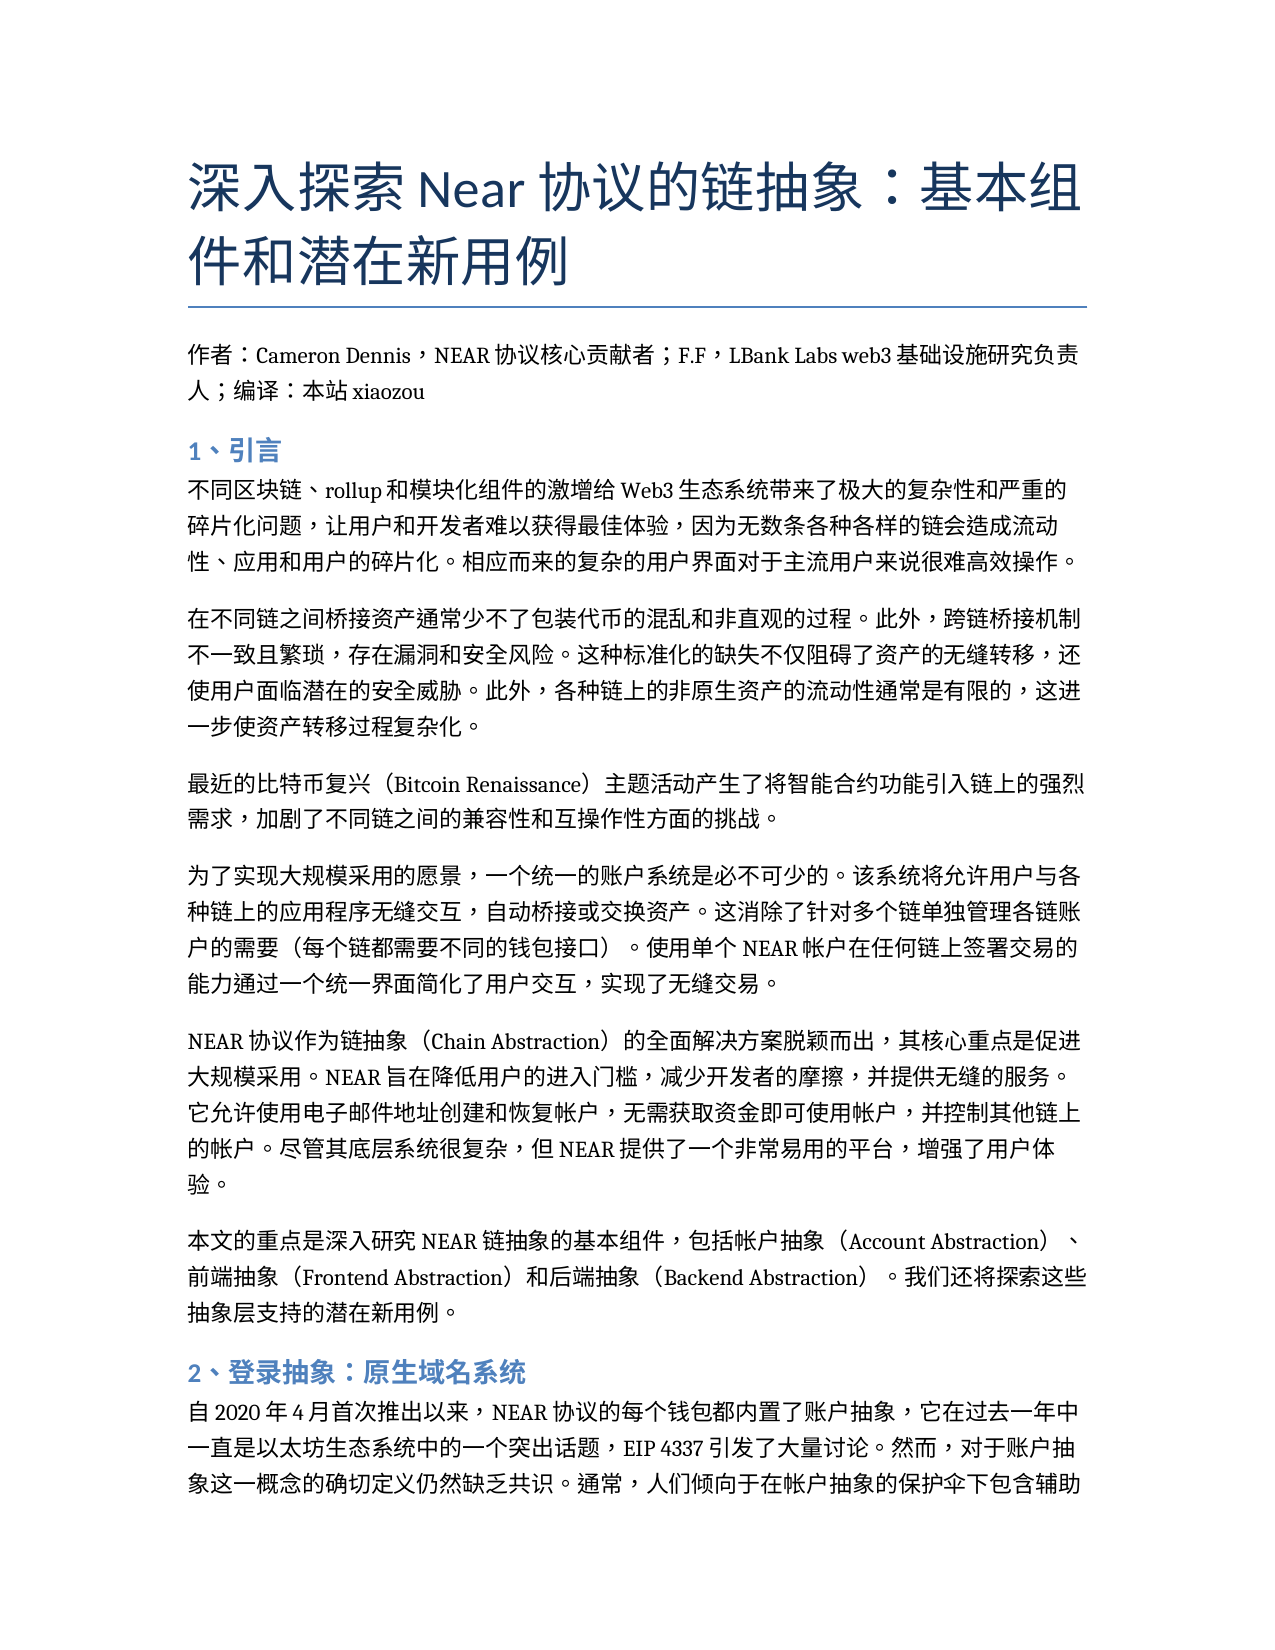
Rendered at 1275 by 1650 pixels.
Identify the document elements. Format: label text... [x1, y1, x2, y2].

text 作者：Cameron Dennis，NEAR协议核心贡献者；F.F，LBank Labs web3基础设施研究负责人；编译：本站xiaozou [187, 339, 1087, 406]
subtitle 1、引言 [187, 432, 1087, 469]
text 最近的比特币复兴（Bitcoin Renaissance）主题活动产生了将智能合约功能引入链上的强烈需求，加剧了不同链之间的兼容性和互操作性方面的挑战。 [187, 767, 1087, 835]
text 不同区块链、rollup和模块化组件的激增给Web3生态系统带来了极大的复杂性和严重的碎片化问题，让用户和开发者难以获得最佳体验，因为无数条各种各样的链会造成流动性、应用和用户的碎片化。相应而来的复杂的用户界面对于主流用户来说很难高效操作。 [187, 474, 1087, 577]
subtitle 2、登录抽象：原生域名系统 [187, 1354, 1087, 1391]
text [187, 1396, 1087, 1499]
title 深入探索Near协议的链抽象：基本组件和潜在新用例 [187, 150, 1087, 308]
text 本文的重点是深入研究NEAR链抽象的基本组件，包括帐户抽象（Account Abstraction）、前端抽象（Frontend Abstraction）和后端抽象（Backend Abstraction）。我们还将探索这些抽象层支持的潜在新用例。 [187, 1225, 1087, 1328]
text 在不同链之间桥接资产通常少不了包装代币的混乱和非直观的过程。此外，跨链桥接机制不一致且繁琐，存在漏洞和安全风险。这种标准化的缺失不仅阻碍了资产的无缝转移，还使用户面临潜在的安全威胁。此外，各种链上的非原生资产的流动性通常是有限的，这进一步使资产转移过程复杂化。 [187, 603, 1087, 742]
text 为了实现大规模采用的愿景，一个统一的账户系统是必不可少的。该系统将允许用户与各种链上的应用程序无缝交互，自动桥接或交换资产。这消除了针对多个链单独管理各链账户的需要（每个链都需要不同的钱包接口）。使用单个NEAR帐户在任何链上签署交易的能力通过一个统一界面简化了用户交互，实现了无缝交易。 [187, 860, 1087, 999]
text NEAR协议作为链抽象（Chain Abstraction）的全面解决方案脱颖而出，其核心重点是促进大规模采用。NEAR旨在降低用户的进入门槛，减少开发者的摩擦，并提供无缝的服务。它允许使用电子邮件地址创建和恢复帐户，无需获取资金即可使用帐户，并控制其他链上的帐户。尽管其底层系统很复杂，但NEAR提供了一个非常易用的平台，增强了用户体验。 [187, 1025, 1087, 1200]
